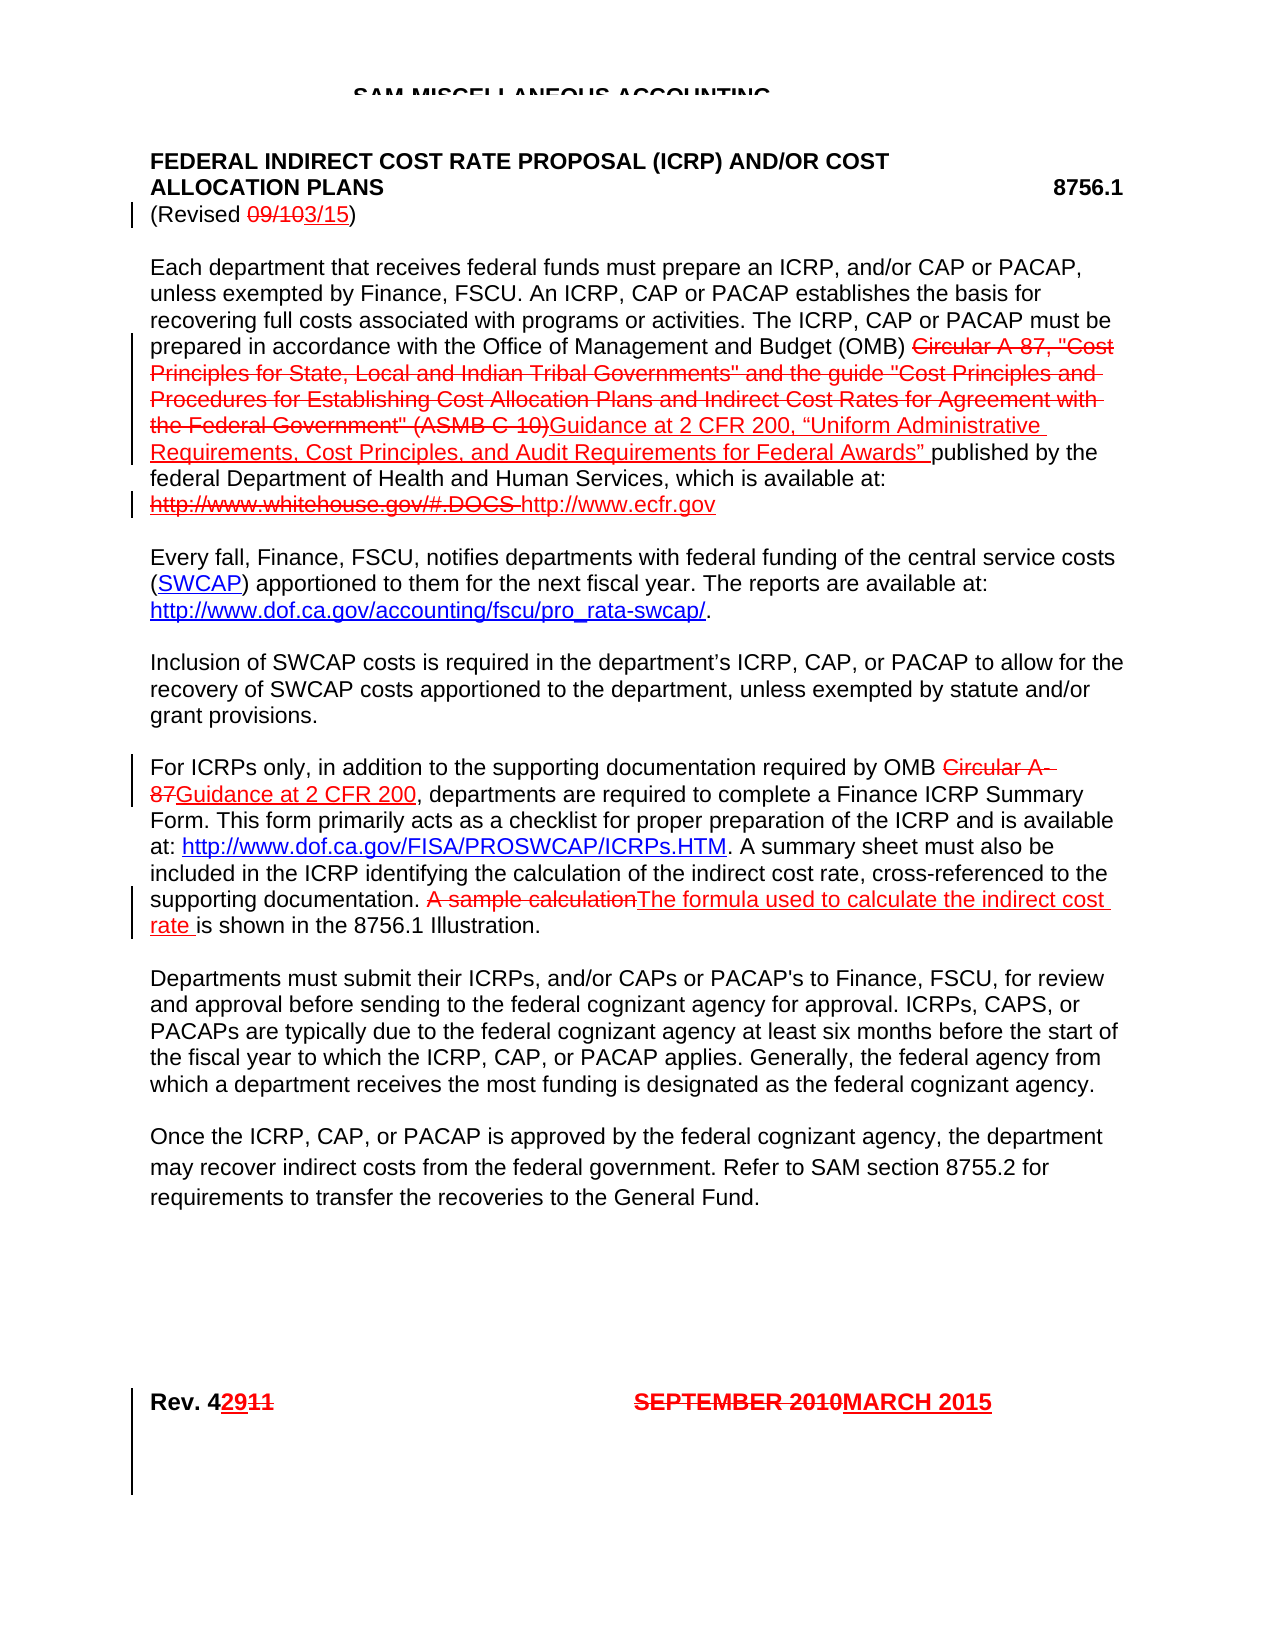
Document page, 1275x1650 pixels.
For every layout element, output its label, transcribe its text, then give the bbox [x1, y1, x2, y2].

text Rev. 42911 SEPTEMBER 2010MARCH 2015 [150, 1388, 1135, 1416]
text Every fall, Finance, FSCU, notifies departments with federal funding of the central service costs (SWCAP) apportioned to them for the next fiscal year. The reports are available at: http://www.dof.ca.gov/accounting/fscu/pro_rata-swcap/. [150, 544, 1116, 623]
text Inclusion of SWCAP costs is required in the department’s ICRP, CAP, or PACAP to allow for the recovery of SWCAP costs apportioned to the department, unless exempted by statute and/or grant provisions. [150, 649, 1126, 728]
text For ICRPs only, in addition to the supporting documentation required by OMB Circular A- 87Guidance at 2 CFR 200, departments are required to complete a Finance ICRP Summary Form. This form primarily acts as a checklist for proper preparation of the ICRP and is available at: http://www.dof.ca.gov/FISA/PROSWCAP/ICRPs.HTM. A summary sheet must also be included in the ICRP identifying the calculation of the indirect cost rate, cross-referenced to the supporting documentation. A sample calculationThe formula used to calculate the indirect cost rate is shown in the 8756.1 Illustration. [150, 754, 1116, 939]
text Departments must submit their ICRPs, and/or CAPs or PACAP's to Finance, FSCU, for review and approval before sending to the federal cognizant agency for approval. ICRPs, CAPS, or PACAPs are typically due to the federal cognizant agency at least six months before the start of the fiscal year to which the ICRP, CAP, or PACAP applies. Generally, the federal agency from which a department receives the most funding is designated as the federal cognizant agency. [150, 965, 1120, 1097]
text Each department that receives federal funds must prepare an ICRP, and/or CAP or PACAP, unless exempted by Finance, FSCU. An ICRP, CAP or PACAP establishes the basis for recovering full costs associated with programs or activities. The ICRP, CAP or PACAP must be prepared in accordance with the Office of Management and Budget (OMB) Circular A-87, "Cost Principles for State, Local and Indian Tribal Governments" and the guide "Cost Principles and Procedures for Establishing Cost Allocation Plans and Indirect Cost Rates for Agreement with the Federal Government" (ASMB C-10)Guidance at 2 CFR 200, “Uniform Administrative Requirements, Cost Principles, and Audit Requirements for Federal Awards” published by the federal Department of Health and Human Services, which is available at: http://www.whitehouse.gov/#.DOCS http://www.ecfr.gov [150, 254, 1116, 518]
text ALLOCATION PLANS 8756.1 [150, 175, 1135, 201]
text FEDERAL INDIRECT COST RATE PROPOSAL (ICRP) AND/OR COST [150, 149, 1135, 175]
text Once the ICRP, CAP, or PACAP is approved by the federal cognizant agency, the department may recover indirect costs from the federal government. Refer to SAM section 8755.2 for requirements to transfer the recoveries to the General Fund. [150, 1123, 1105, 1210]
text (Revised 09/103/15) [150, 201, 1135, 228]
